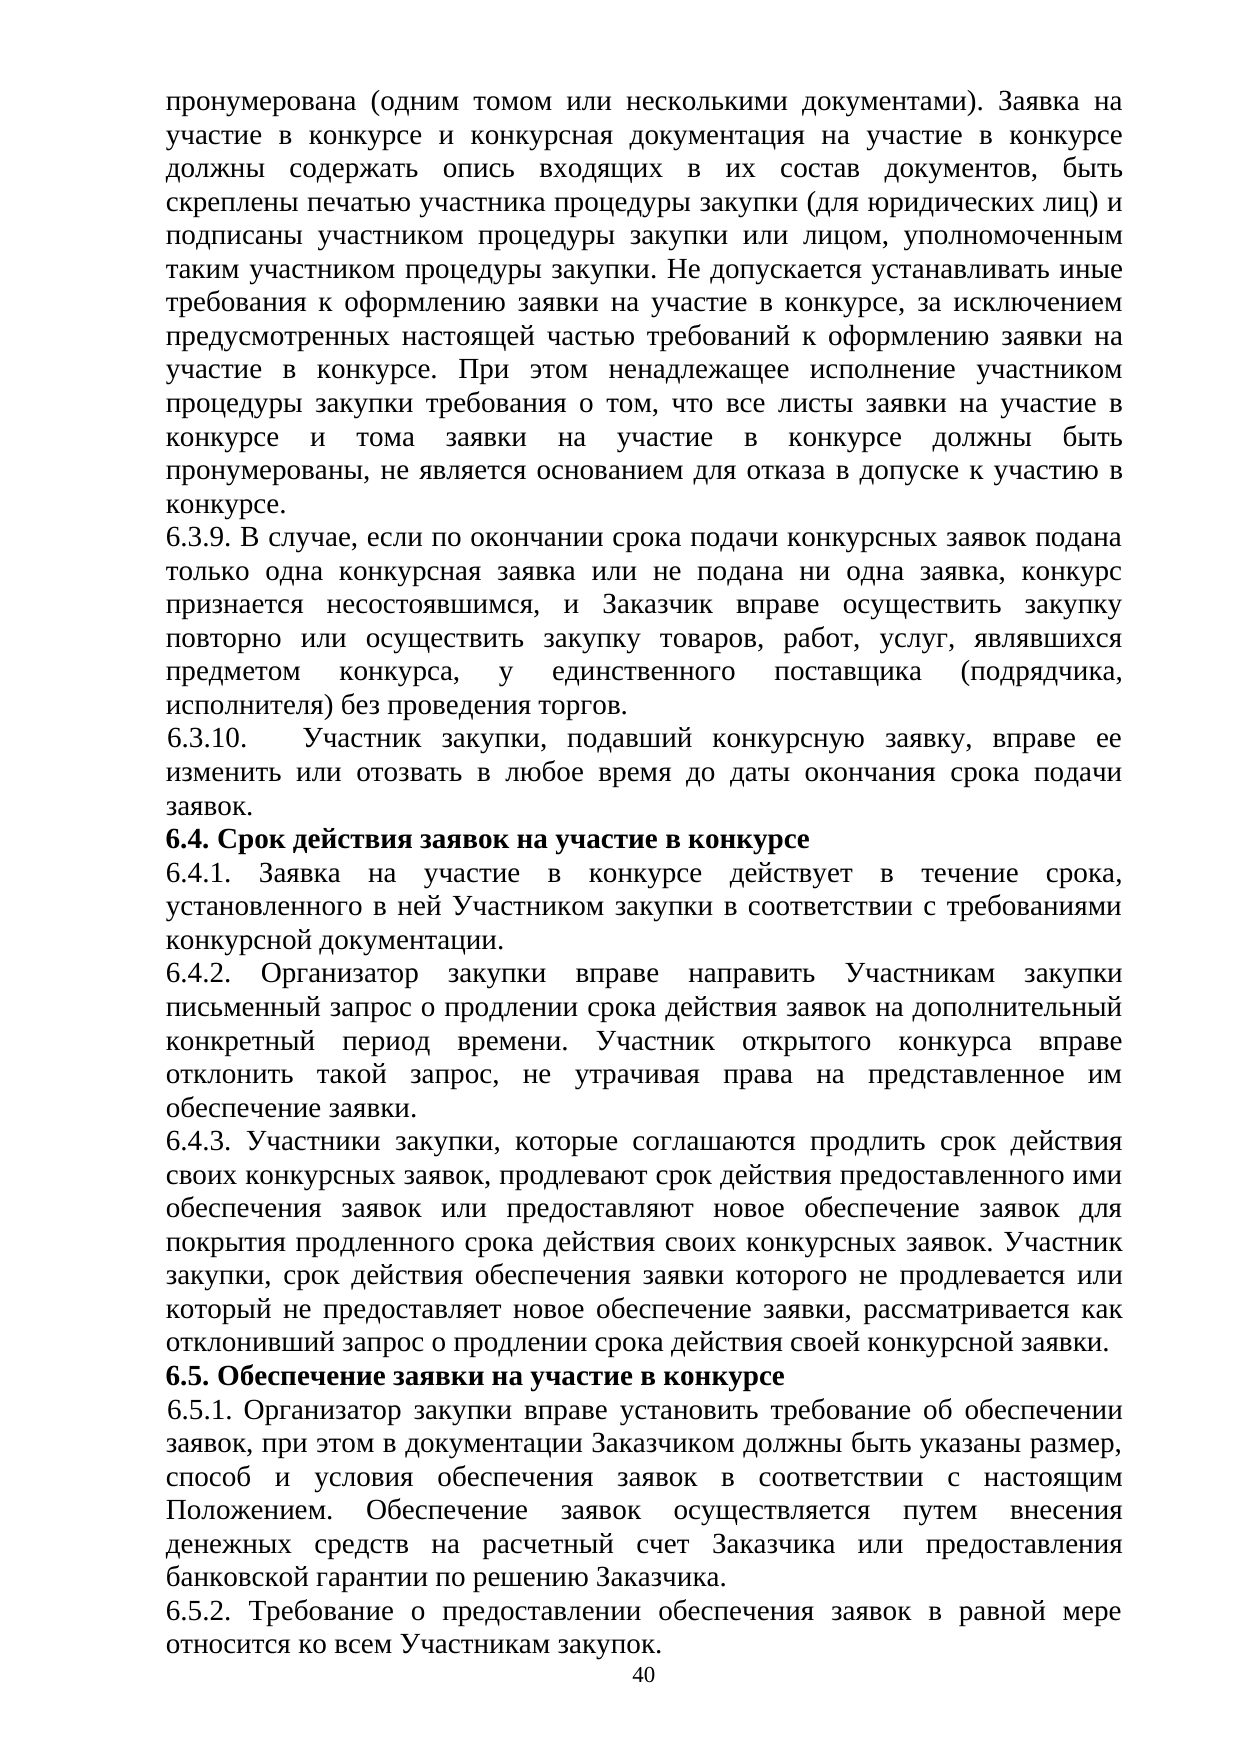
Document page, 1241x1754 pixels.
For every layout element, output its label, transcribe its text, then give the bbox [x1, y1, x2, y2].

subtitle Обеспечение заявки на участие в конкурсе [165, 1358, 1136, 1392]
list Организатор закупки вправе направить Участникам закупки письменный запрос о продлении срока действия заявок на дополнительный конкретный период времени. Участник открытого конкурса вправе отклонить такой запрос, не утрачивая права на представленное им обеспечение заявки. [166, 956, 1123, 1123]
list Заявка на участие в конкурсе действует в течение срока, установленного в ней Участником закупки в соответствии с требованиями конкурсной документации. [166, 855, 1123, 956]
list Участник закупки, подавший конкурсную заявку, вправе ее изменить или отозвать в любое время до даты окончания срока подачи заявок. [166, 721, 1123, 821]
list Участники закупки, которые соглашаются продлить срок действия своих конкурсных заявок, продлевают срок действия предоставленного ими обеспечения заявок или предоставляют новое обеспечение заявок для покрытия продленного срока действия своих конкурсных заявок. Участник закупки, срок действия обеспечения заявки которого не продлевается или который не предоставляет новое обеспечение заявки, рассматривается как отклонивший запрос о продлении срока действия своей конкурсной заявки. [166, 1123, 1123, 1358]
list Организатор закупки вправе установить требование об обеспечении заявок, при этом в документации Заказчиком должны быть указаны размер, способ и условия обеспечения заявок в соответствии с настоящим Положением. Обеспечение заявок осуществляется путем внесения денежных средств на расчетный счет Заказчика или предоставления банковской гарантии по решению Заказчика. [166, 1392, 1123, 1593]
list В случае, если по окончании срока подачи конкурсных заявок подана только одна конкурсная заявка или не подана ни одна заявка, конкурс признается несостоявшимся, и Заказчик вправе осуществить закупку повторно или осуществить закупку товаров, работ, услуг, являвшихся предметом конкурса, у единственного поставщика (подрядчика, исполнителя) без проведения торгов. [166, 519, 1123, 721]
list Требование о предоставлении обеспечения заявок в равной мере относится ко всем Участникам закупок. [166, 1593, 1123, 1660]
subtitle Срок действия заявок на участие в конкурсе [165, 822, 1136, 855]
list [166, 83, 1124, 519]
